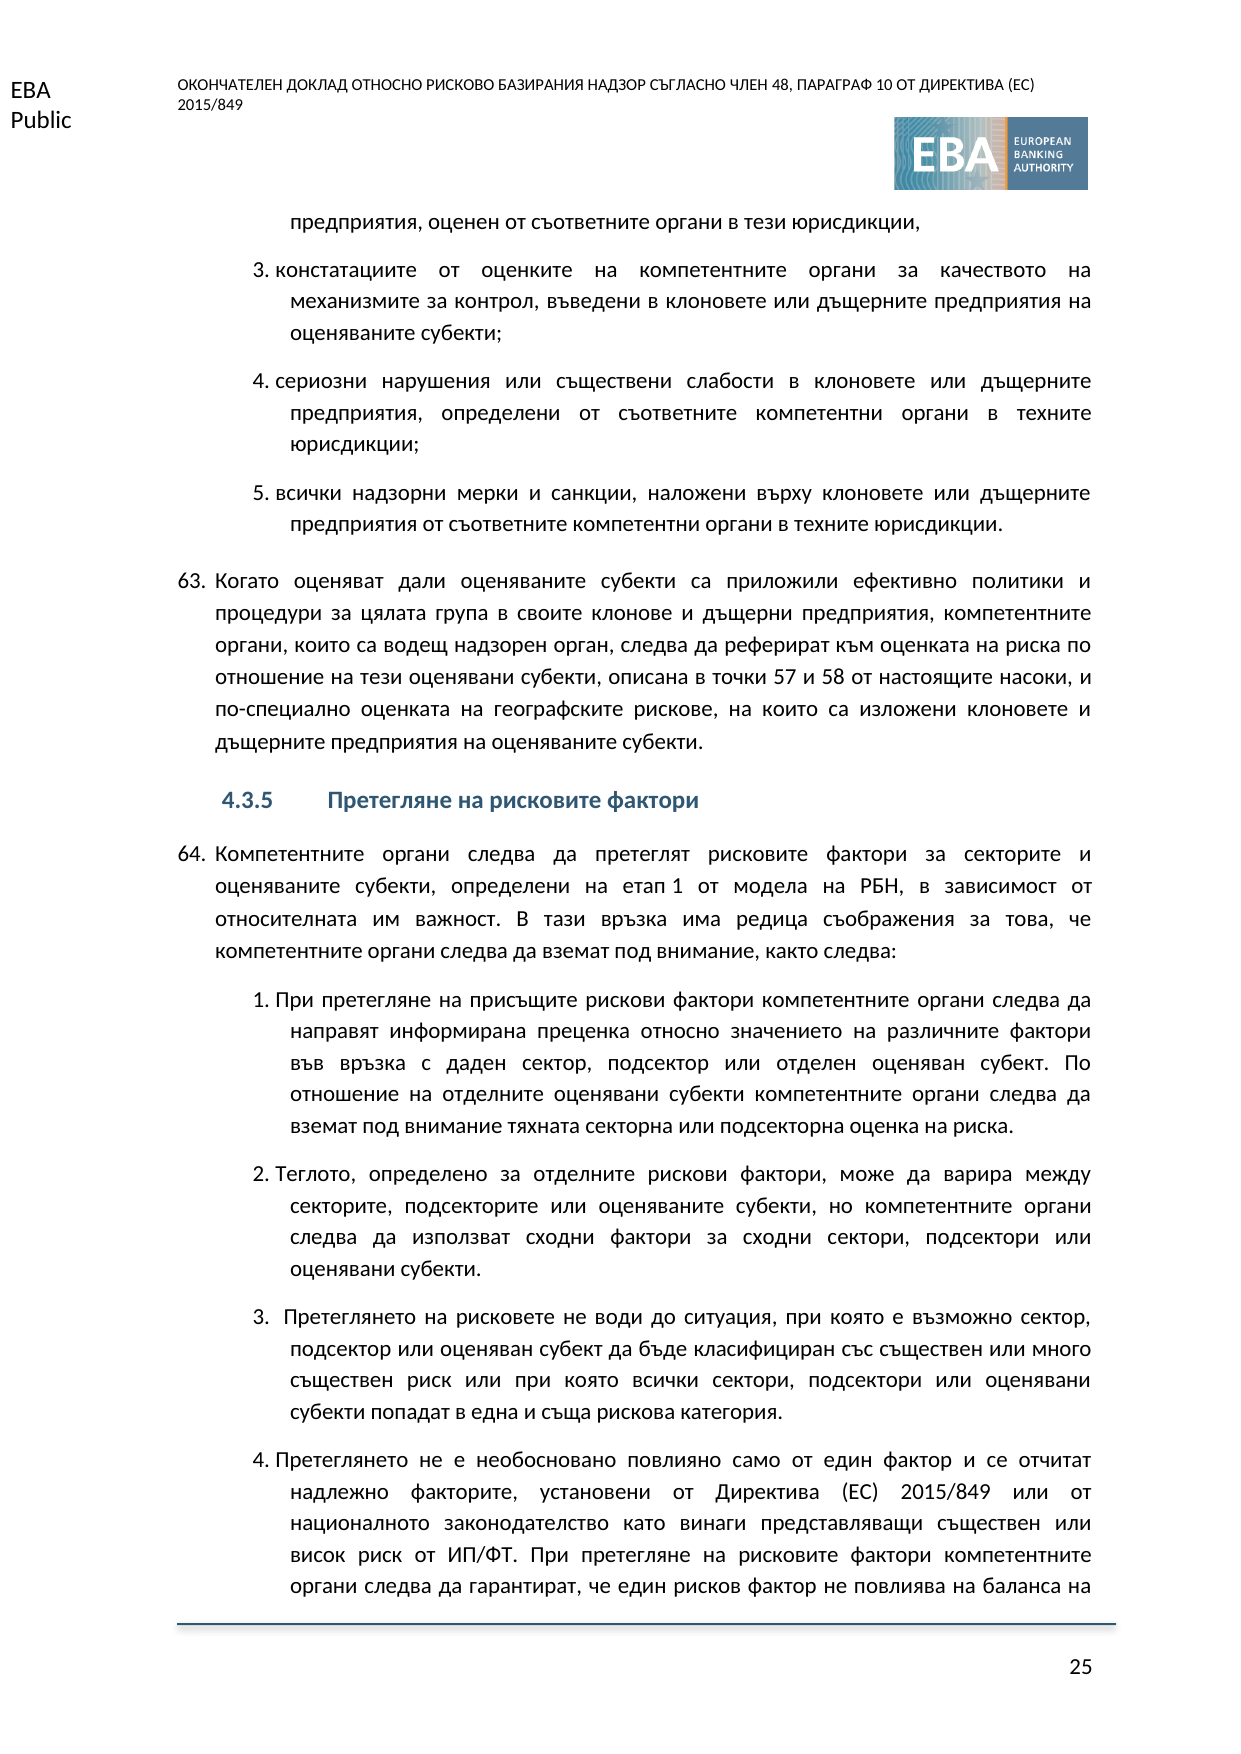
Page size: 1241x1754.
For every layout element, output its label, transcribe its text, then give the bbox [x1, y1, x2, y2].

list сериозни нарушения или съществени слабости в клоновете или дъщерните предприятия, определени от съответните компетентни органи в техните юрисдикции; [252, 366, 1092, 457]
list При претегляне на присъщите рискови фактори компетентните органи следва да направят информирана преценка относно значението на различните фактори във връзка с даден сектор, подсектор или отделен оценяван субект. По отношение на отделните оценявани субекти компетентните органи следва да вземат под внимание тяхната секторна или подсекторна оценка на риска. [252, 985, 1092, 1139]
list констатациите от оценките на компетентните органи за качеството на механизмите за контрол, въведени в клоновете или дъщерните предприятия на оценяваните субекти; [252, 255, 1092, 346]
list рисковия профил на ИП/ФТ на сектора, който има клонове или дъщерни предприятия, оценен от съответните органи в тези юрисдикции, [252, 207, 1092, 235]
list Претеглянето на рисковете не води до ситуация, при която е възможно сектор, подсектор или оценяван субект да бъде класифициран със съществен или много съществен риск или при която всички сектори, подсектори или оценявани субекти попадат в една и съща рискова категория. [252, 1302, 1092, 1425]
list всички надзорни мерки и санкции, наложени върху клоновете или дъщерните предприятия от съответните компетентни органи в техните юрисдикции. [252, 478, 1092, 537]
list Теглото, определено за отделните рискови фактори, може да варира между секторите, подсекторите или оценяваните субекти, но компетентните органи следва да използват сходни фактори за сходни сектори, подсектори или оценявани субекти. [252, 1159, 1092, 1282]
list Когато оценяват дали оценяваните субекти са приложили ефективно политики и процедури за цялата група в своите клонове и дъщерни предприятия, компетентните органи, които са водещ надзорен орган, следва да реферират към оценката на риска по отношение на тези оценявани субекти, описана в точки 57 и 58 от настоящите насоки, и по-специално оценката на географските рискове, на които са изложени клоновете и дъщерните предприятия на оценяваните субекти. [177, 566, 1092, 755]
title Претегляне на рисковите фактори [222, 784, 1092, 814]
picture [894, 117, 1088, 190]
list Компетентните органи следва да претеглят рисковите фактори за секторите и оценяваните субекти, определени на етап 1 от модела на РБН, в зависимост от относителната им важност. В тази връзка има редица съображения за това, че компетентните органи следва да вземат под внимание, както следва: [177, 839, 1092, 964]
